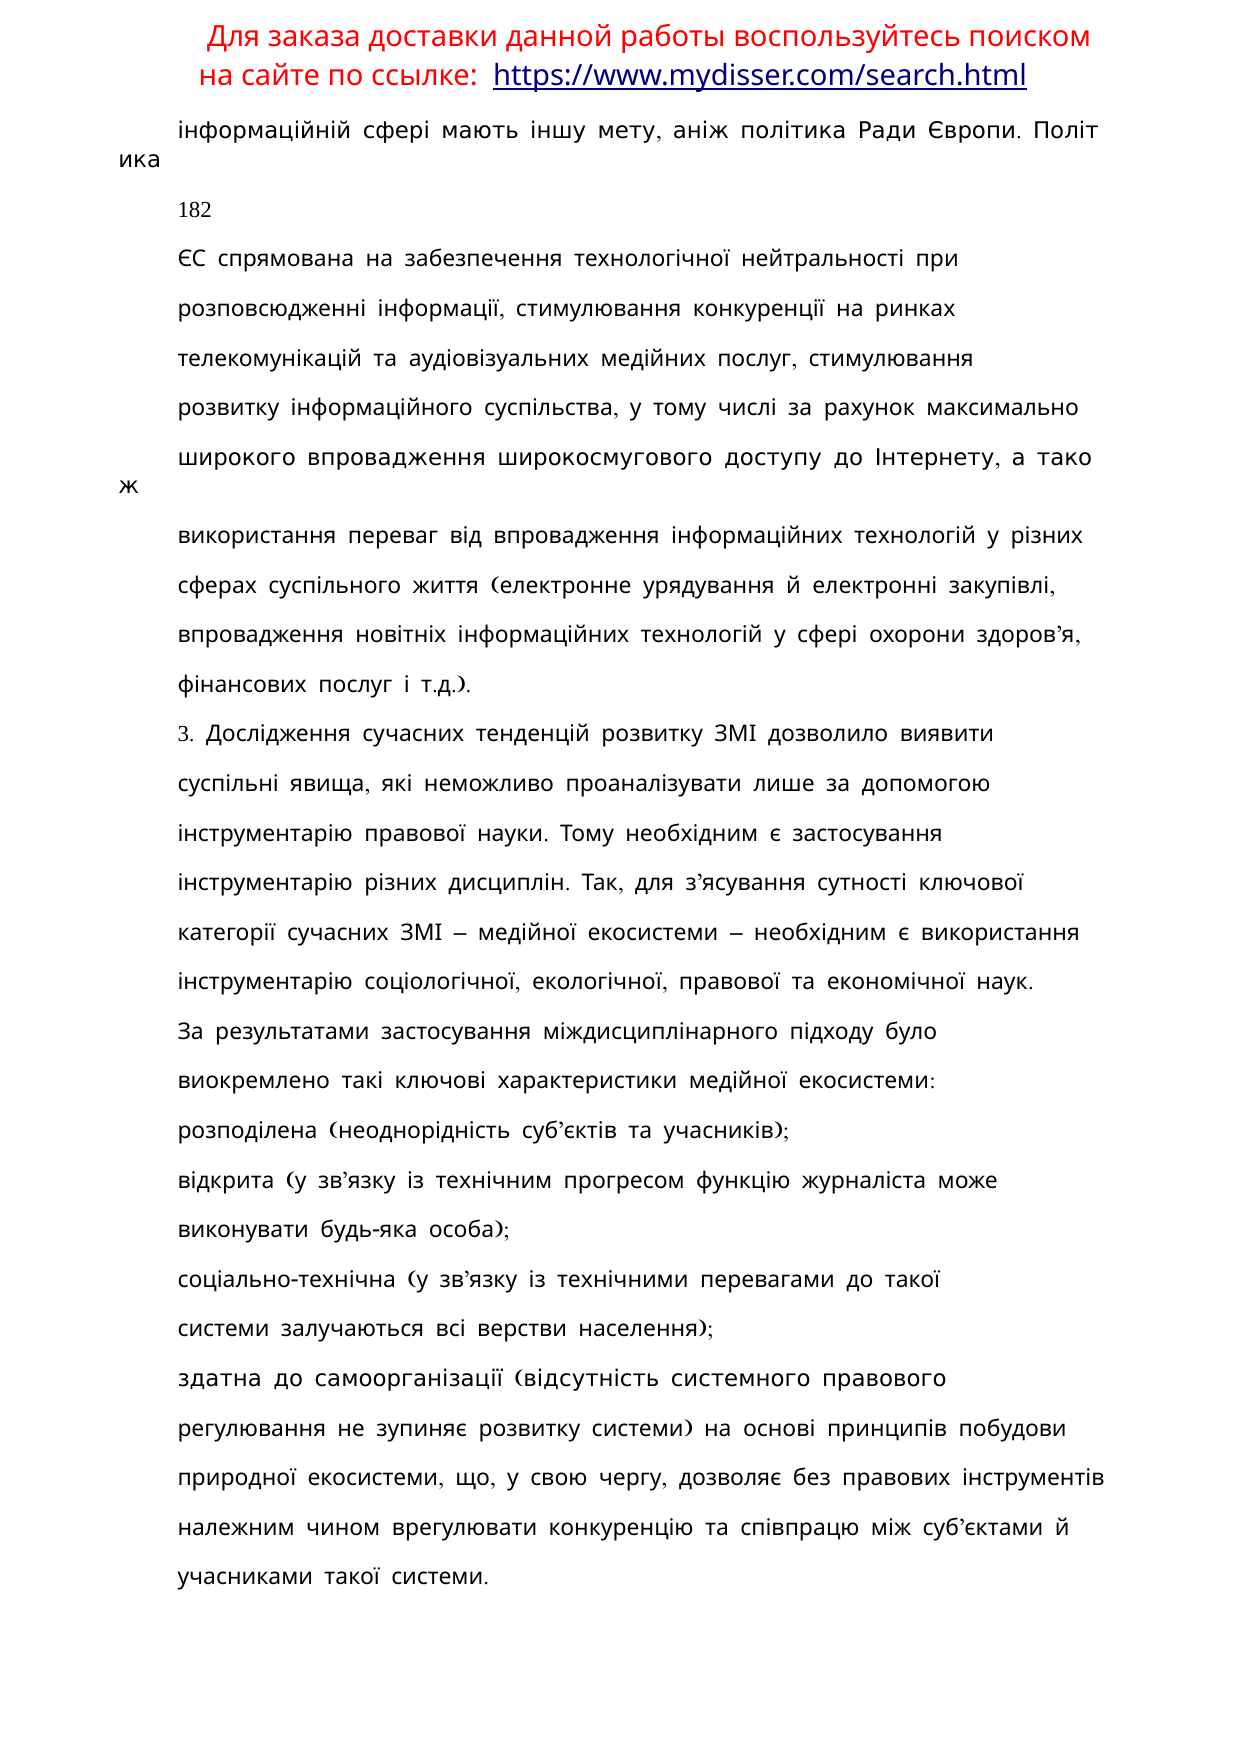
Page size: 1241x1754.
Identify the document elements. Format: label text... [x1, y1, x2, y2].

text розподіленанеоднорідністьсуб’єктівтаучасників [118, 1114, 1107, 1143]
text фінансовихпослугітд [118, 668, 1107, 697]
text телекомунікаційтааудіовізуальнихмедійнихпослугстимулювання [118, 342, 1107, 371]
text належнимчиномврегулюватиконкуренціютаспівпрацюміжсуб’єктамий [118, 1511, 1107, 1540]
text виокремленотакіключовіхарактеристикимедійноїекосистеми [118, 1065, 1107, 1094]
text інструментаріюрізнихдисциплінТакдляз’ясуваннясутностіключової [118, 867, 1107, 895]
text системизалучаютьсявсіверствинаселення [118, 1313, 1107, 1342]
text  [118, 193, 1107, 222]
text інструментаріюсоціологічноїекологічноїправовоїтаекономічноїнаук [118, 966, 1107, 994]
text інструментаріюправовоїнаукиТомунеобхіднимєзастосування [118, 817, 1107, 846]
text впровадженняновітніхінформаційнихтехнологійусферіохорониздоров’я [118, 619, 1107, 647]
text розвиткуінформаційногосуспільстваутомучислізарахунокмаксимально [118, 392, 1107, 420]
text здатнадосамоорганізаціївідсутністьсистемногоправового [118, 1362, 1107, 1391]
text інформаційнійсферімаютьіншуметуаніжполітикаРадиЄвропиПолітика [118, 115, 1107, 172]
text соціальнотехнічнаузв’язкуізтехнічнимиперевагамидотакої [118, 1263, 1107, 1292]
text відкритаузв’язкуізтехнічнимпрогресомфункціюжурналістаможе [118, 1164, 1107, 1193]
text ЄСспрямовананазабезпеченнятехнологічноїнейтральностіпри [118, 243, 1107, 272]
text суспільніявищаякінеможливопроаналізуватилишезадопомогою [118, 767, 1107, 796]
text регулюваннянезупиняєрозвиткусистеминаосновіпринципівпобудови [118, 1412, 1107, 1441]
text ДослідженнясучаснихтенденційрозвиткуЗМІдозволиловиявити [118, 718, 1107, 747]
text розповсюдженніінформаціїстимулюванняконкуренціїнаринках [118, 292, 1107, 321]
text виконуватибудьякаособа [118, 1214, 1107, 1242]
text Зарезультатамизастосуванняміждисциплінарногопідходубуло [118, 1015, 1107, 1044]
text природноїекосистемищоусвоючергудозволяєбезправовихінструментів [118, 1462, 1107, 1490]
text категоріїсучаснихЗМІ–медійноїекосистеми–необхіднимєвикористання [118, 916, 1107, 945]
text учасникамитакоїсистеми [118, 1561, 1107, 1589]
text використанняперевагвідвпровадженняінформаційнихтехнологійурізних [118, 519, 1107, 548]
text сферахсуспільногожиттяелектроннеурядуванняйелектроннізакупівлі [118, 569, 1107, 598]
text широкоговпровадженняширокосмуговогодоступудоІнтернетуатакож [118, 441, 1107, 499]
